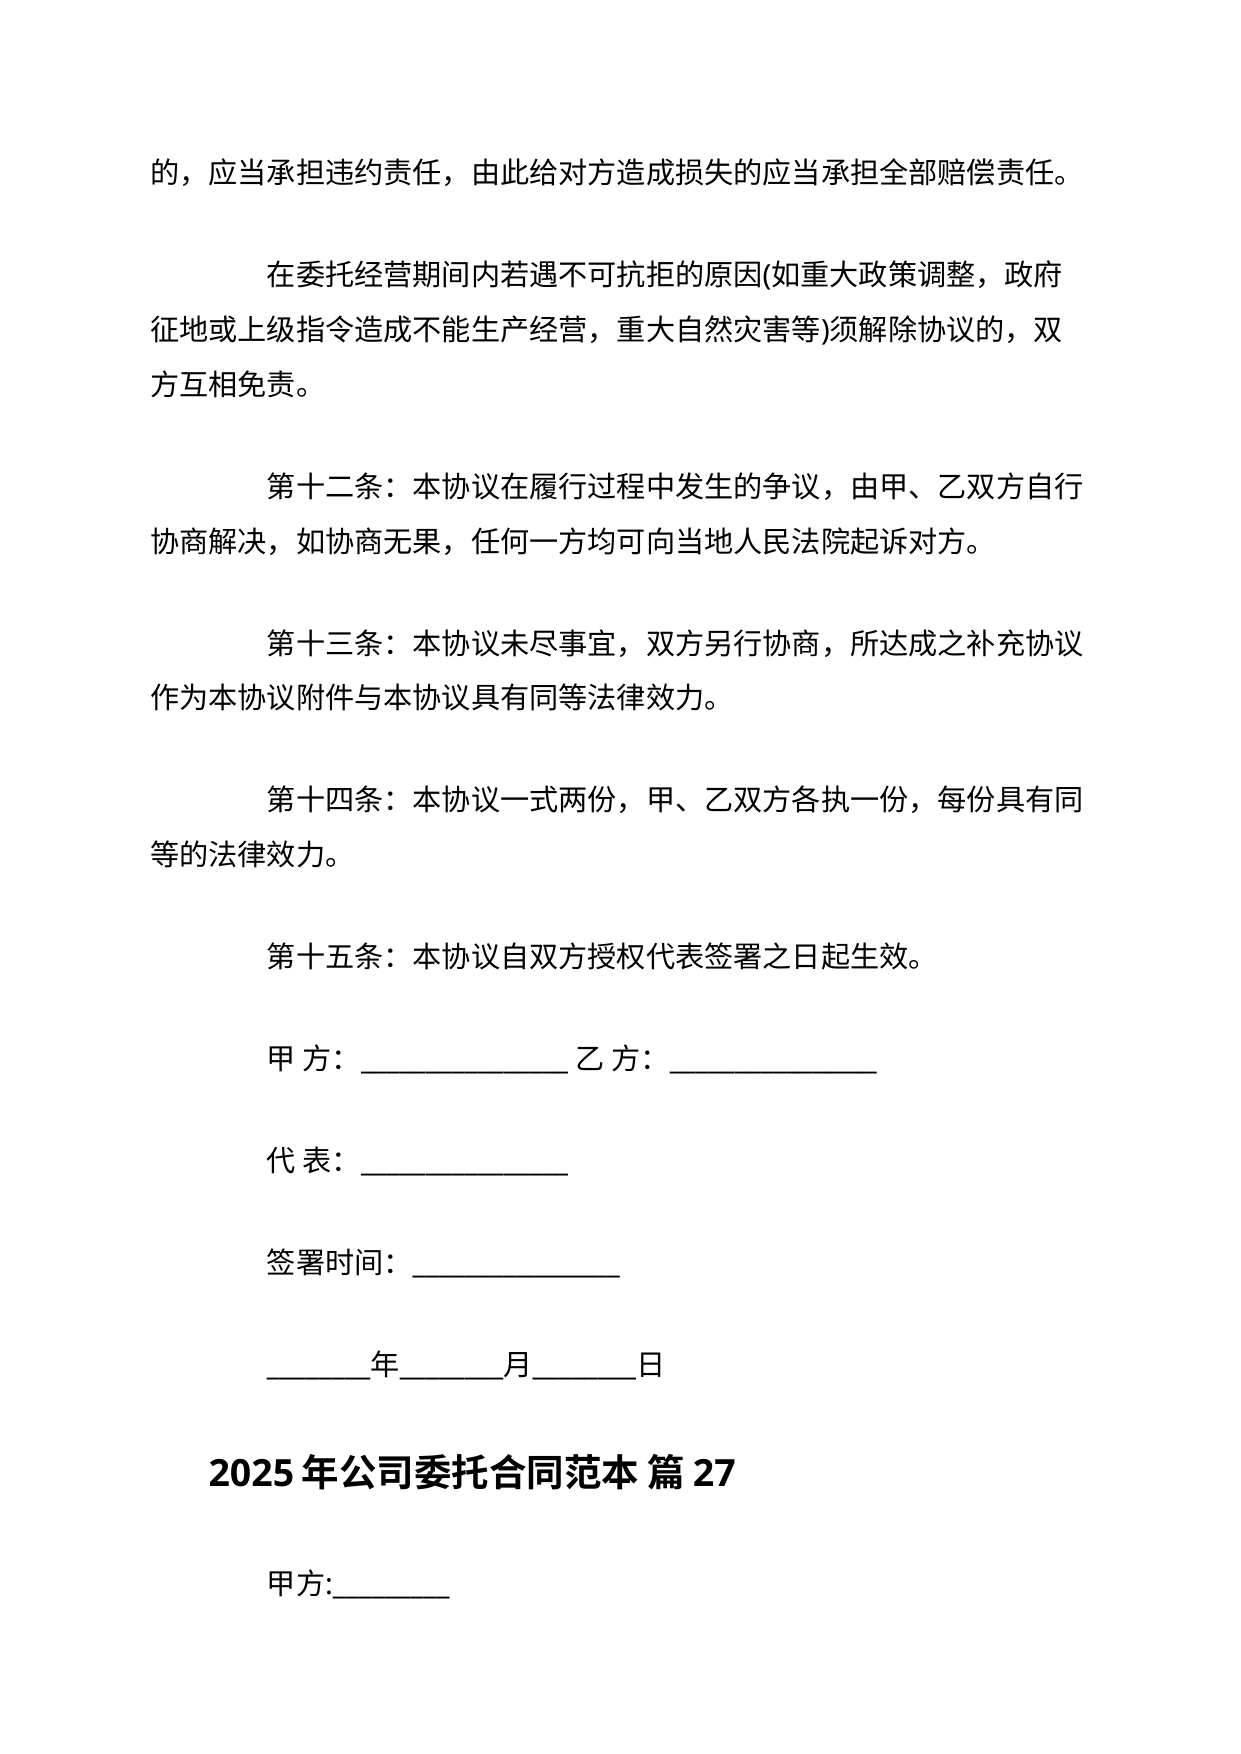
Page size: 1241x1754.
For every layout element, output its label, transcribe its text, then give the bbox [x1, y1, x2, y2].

text 2025年公司委托合同范本 篇27 [150, 1443, 1090, 1498]
text 签署时间：________________ [150, 1239, 1090, 1282]
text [150, 150, 1090, 192]
text 第十四条：本协议一式两份，甲、乙双方各执一份，每份具有同等的法律效力。 [150, 777, 1090, 874]
text 甲 方：________________ 乙 方：________________ [150, 1035, 1090, 1078]
text 代 表：________________ [150, 1137, 1090, 1180]
text 第十五条：本协议自双方授权代表签署之日起生效。 [150, 933, 1090, 976]
text 第十三条：本协议未尽事宜，双方另行协商，所达成之补充协议作为本协议附件与本协议具有同等法律效力。 [150, 620, 1090, 717]
text 甲方:_________ [150, 1561, 1090, 1603]
text 第十二条：本协议在履行过程中发生的争议，由甲、乙双方自行协商解决，如协商无果，任何一方均可向当地人民法院起诉对方。 [150, 463, 1090, 561]
text ________年________月________日 [150, 1341, 1090, 1384]
text 在委托经营期间内若遇不可抗拒的原因(如重大政策调整，政府征地或上级指令造成不能生产经营，重大自然灾害等)须解除协议的，双方互相免责。 [150, 252, 1090, 404]
